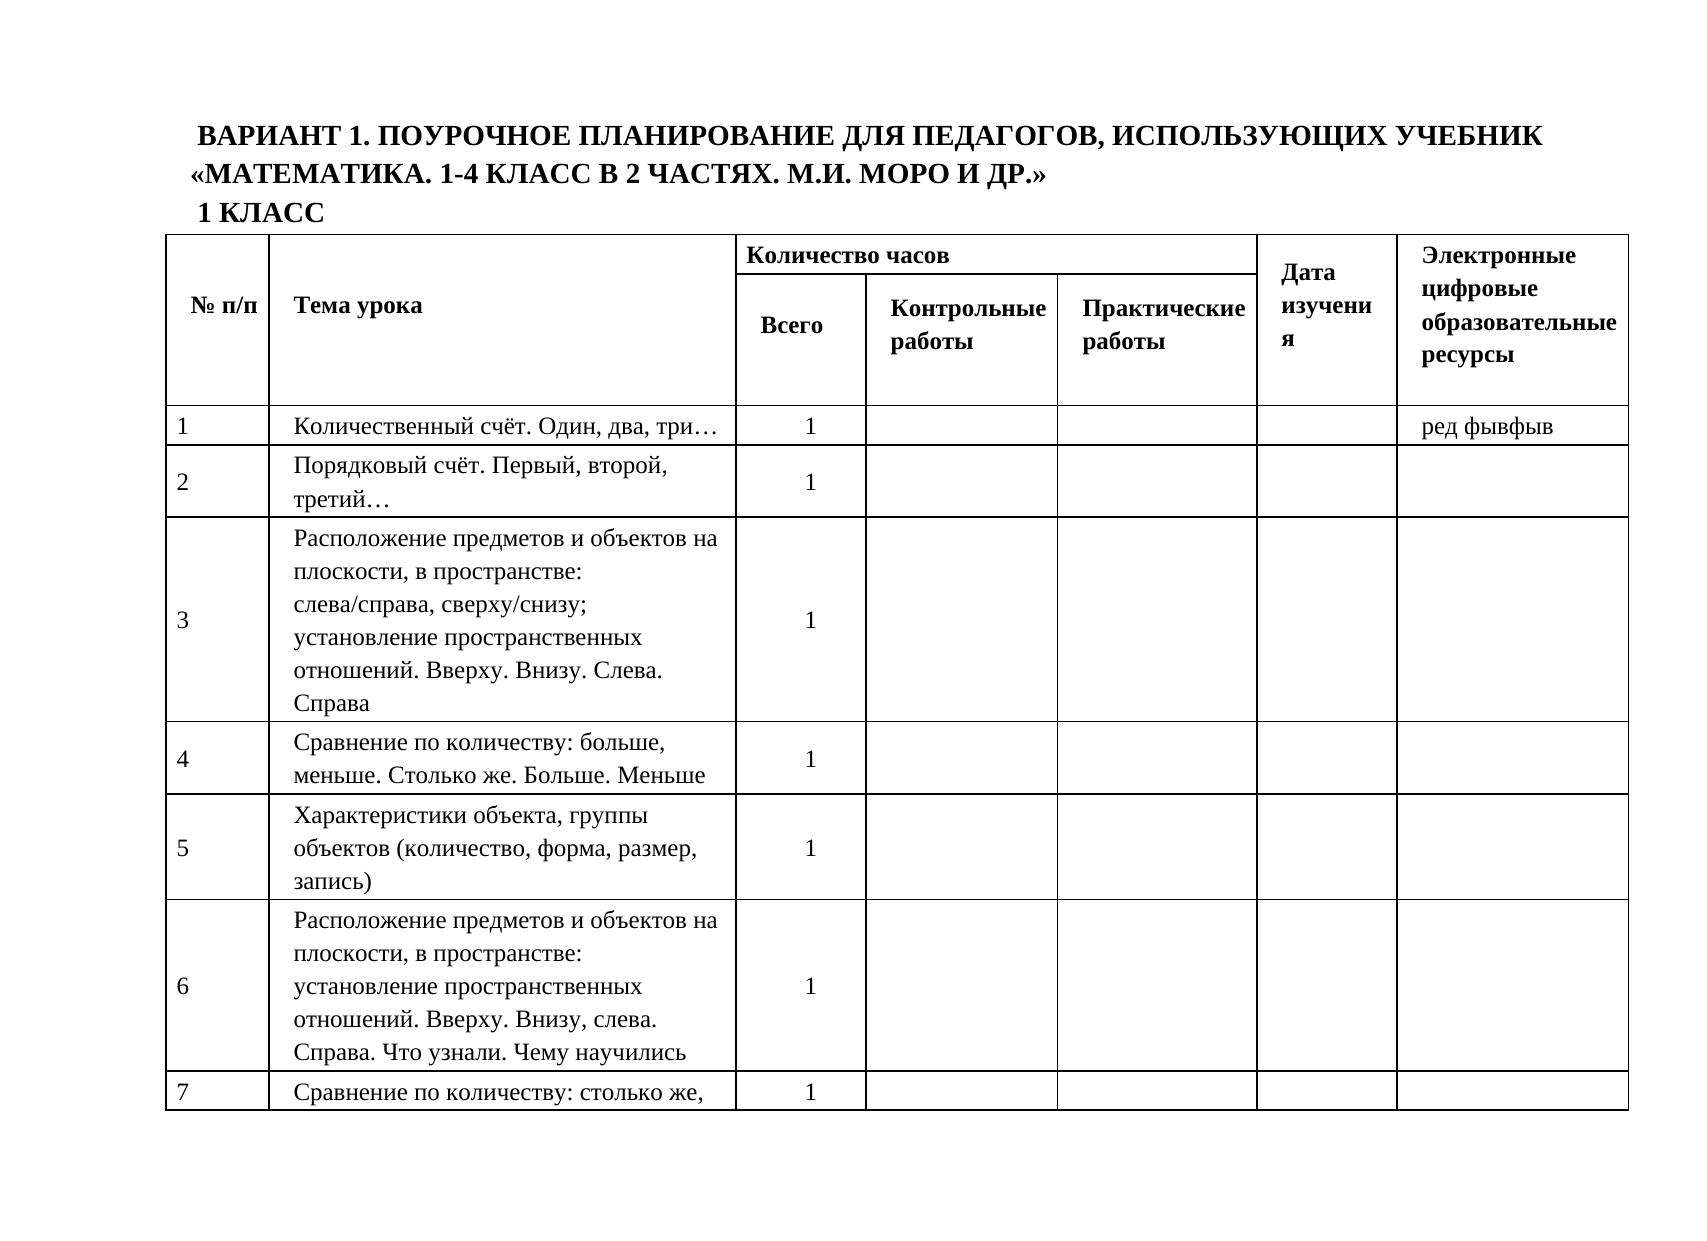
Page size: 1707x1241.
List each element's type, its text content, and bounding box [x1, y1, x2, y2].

table_cell [867, 1072, 1057, 1109]
table_cell 2 [167, 446, 268, 516]
table_cell Сравнение по количеству: больше, меньше. Столько же. Больше. Меньше [270, 722, 735, 793]
table_cell 1 [167, 406, 268, 444]
text ВАРИАНТ 1. ПОУРОЧНОЕ ПЛАНИРОВАНИЕ ДЛЯ ПЕДАГОГОВ, ИСПОЛЬЗУЮЩИХ УЧЕБНИК «МАТЕМАТИКА. 1-4 КЛАСС В 2 ЧАСТЯХ. М.И. МОРО И ДР.» [190, 118, 1618, 190]
table_cell [1258, 900, 1396, 1070]
table_cell [867, 446, 1057, 516]
table_cell 4 [167, 722, 268, 793]
text 1 КЛАСС [190, 195, 1618, 229]
table_cell [1258, 795, 1396, 898]
table_cell [1398, 795, 1628, 898]
table_cell [1058, 406, 1256, 444]
table_cell Характеристики объекта, группы объектов (количество, форма, размер, запись) [270, 795, 735, 898]
table_cell [1058, 1072, 1256, 1109]
table_cell [1398, 446, 1628, 516]
table_cell 6 [167, 900, 268, 1070]
table_cell Контрольные работы [867, 275, 1057, 404]
table_cell 7 [167, 1072, 268, 1109]
table_cell [1258, 518, 1396, 721]
table_cell Расположение предметов и объектов на плоскости, в пространстве: установление пространственных отношений. Вверху. Внизу, слева. Справа. Что узнали. Чему научились [270, 900, 735, 1070]
table_cell 5 [167, 795, 268, 898]
table_cell Практические работы [1058, 275, 1256, 404]
table_cell [867, 518, 1057, 721]
table_cell [1258, 722, 1396, 793]
table_cell 1 [737, 1072, 865, 1109]
table_cell [1258, 1072, 1396, 1109]
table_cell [270, 1072, 735, 1109]
table_header Тема урока [270, 235, 735, 404]
table_cell [1058, 446, 1256, 516]
table_cell [1258, 406, 1396, 444]
table_cell Порядковый счёт. Первый, второй, третий… [270, 446, 735, 516]
table_header № п/п [167, 235, 268, 404]
table_cell 1 [737, 795, 865, 898]
table_cell [867, 406, 1057, 444]
table_cell 1 [737, 722, 865, 793]
table_cell [1058, 518, 1256, 721]
table_cell Всего [737, 275, 865, 404]
table_header Электронные цифровые образовательные ресурсы [1398, 235, 1628, 404]
table_cell 1 [737, 900, 865, 1070]
table_cell [867, 900, 1057, 1070]
table_cell [1258, 446, 1396, 516]
table_cell Количественный счёт. Один, два, три… [270, 406, 735, 444]
table_cell ред фывфыв [1398, 406, 1628, 444]
table_cell 1 [737, 446, 865, 516]
table_cell [1058, 900, 1256, 1070]
table_cell [867, 795, 1057, 898]
table_cell [1398, 518, 1628, 721]
table_header Дата изучения [1258, 235, 1396, 404]
table_cell 3 [167, 518, 268, 721]
table_header Количество часов [737, 235, 1256, 273]
table_cell Расположение предметов и объектов на плоскости, в пространстве: слева/справа, сверху/снизу; установление пространственных отношений. Вверху. Внизу. Слева. Справа [270, 518, 735, 721]
table_cell 1 [737, 518, 865, 721]
table_cell [1398, 1072, 1628, 1109]
table_cell [1058, 722, 1256, 793]
table_cell [1058, 795, 1256, 898]
table_cell 1 [737, 406, 865, 444]
table_cell [1398, 900, 1628, 1070]
table_cell [1398, 722, 1628, 793]
table_cell [867, 722, 1057, 793]
